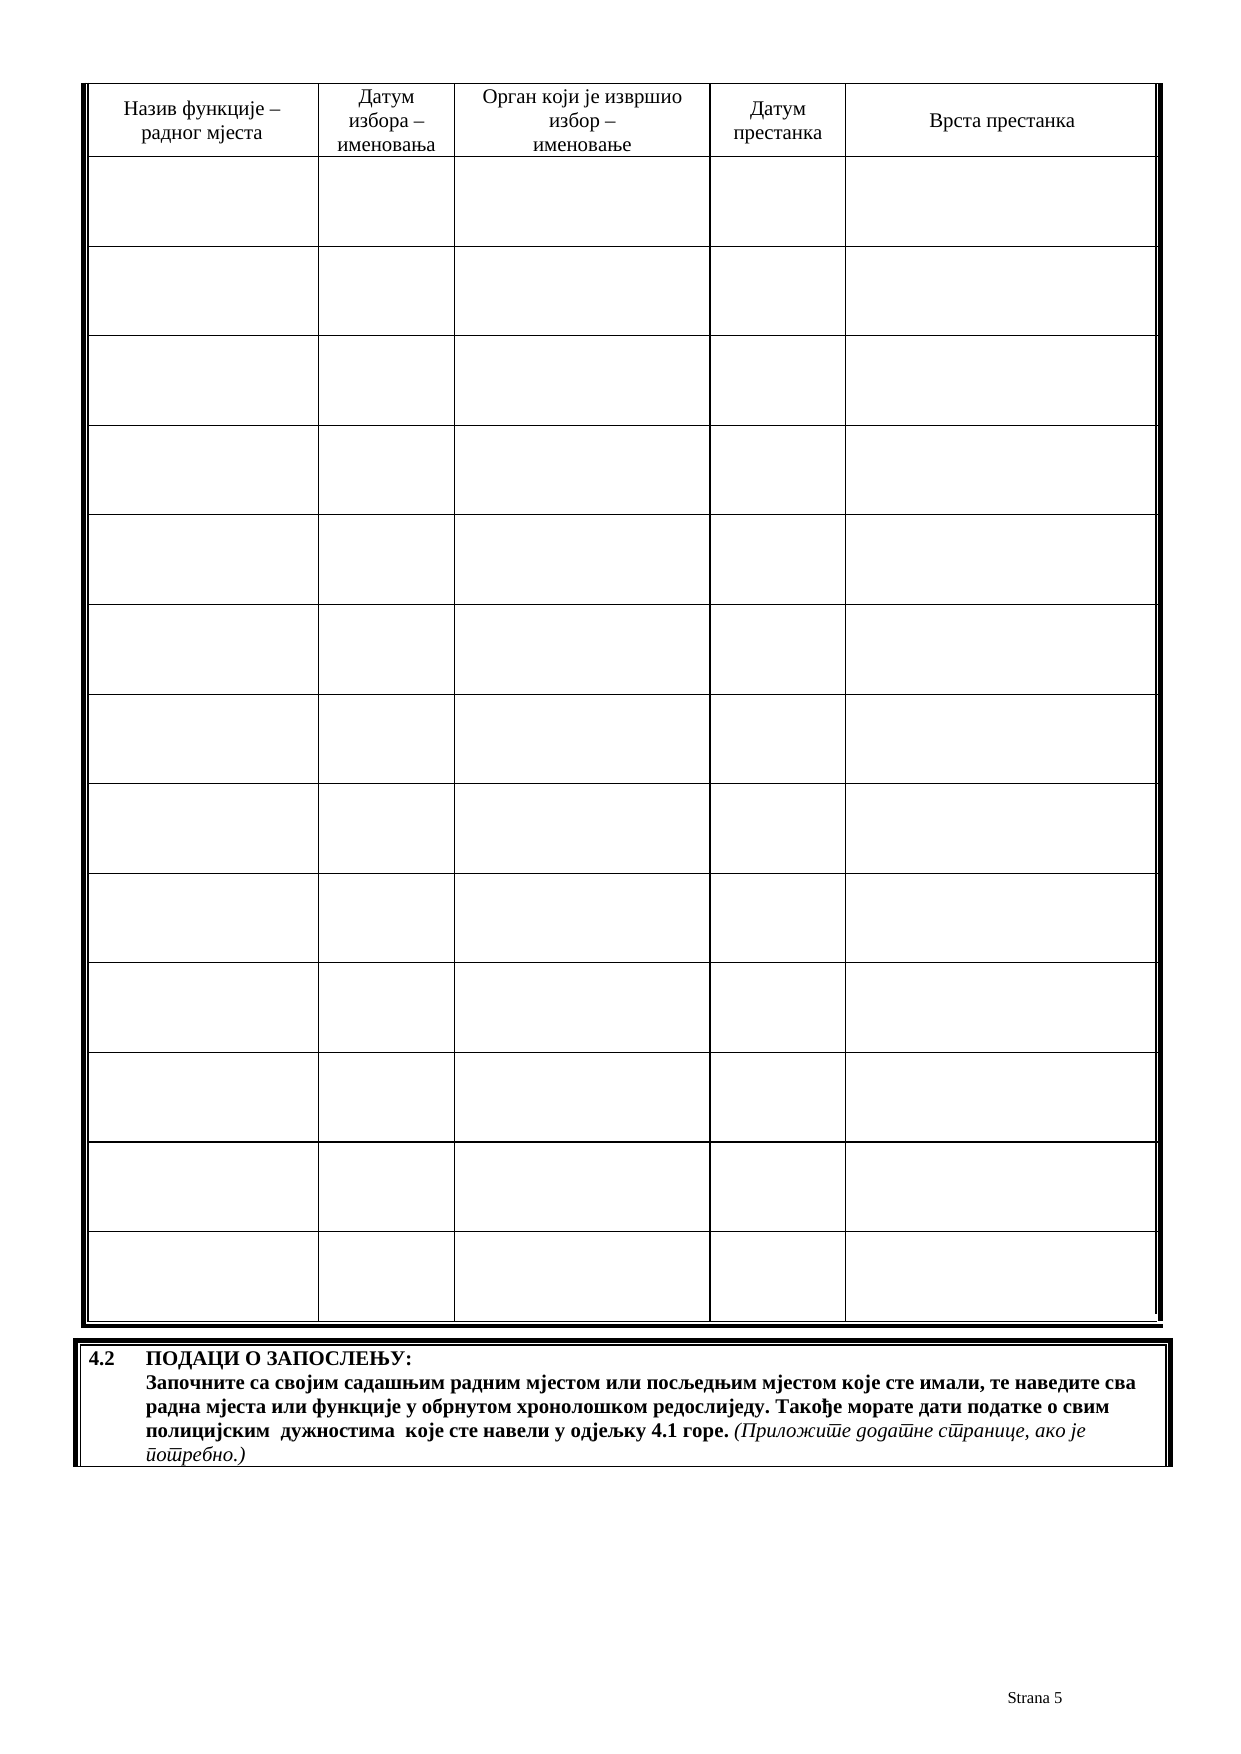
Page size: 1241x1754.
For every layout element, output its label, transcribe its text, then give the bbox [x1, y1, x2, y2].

table_cell [846, 784, 1155, 873]
table_cell [846, 963, 1155, 1052]
table_cell [455, 157, 709, 246]
table_cell [846, 336, 1155, 425]
table_cell [711, 695, 845, 783]
table_cell [319, 157, 454, 246]
table_cell Датум престанка [711, 84, 845, 156]
table_cell Датум избора – именовања [319, 84, 454, 156]
table_cell [89, 963, 318, 1052]
table_cell [89, 695, 318, 783]
table_header 4.2 [81, 1346, 134, 1466]
table_cell [455, 426, 709, 514]
table_cell Орган који је извршио избор – именовање [455, 84, 709, 156]
table_cell [319, 336, 454, 425]
table_cell [319, 874, 454, 962]
table_cell [319, 247, 454, 335]
table_cell [455, 1143, 709, 1231]
table_cell [89, 515, 318, 604]
table_cell [455, 1232, 709, 1321]
table_cell [711, 515, 845, 604]
table_cell [711, 157, 845, 246]
table_cell [846, 1053, 1155, 1141]
table_cell [455, 1053, 709, 1141]
table_cell [711, 605, 845, 693]
table_cell [319, 1143, 454, 1231]
table_cell [711, 1053, 845, 1141]
table_cell [89, 247, 318, 335]
table_cell [89, 1143, 318, 1231]
table_cell [89, 426, 318, 514]
table_cell [89, 1232, 318, 1321]
table_cell [711, 247, 845, 335]
table_cell [319, 426, 454, 514]
table_cell [711, 784, 845, 873]
table_cell [846, 157, 1155, 246]
table_cell [319, 695, 454, 783]
table_cell [711, 874, 845, 962]
table_cell [846, 426, 1155, 514]
table_cell [711, 963, 845, 1052]
table_cell [319, 1232, 454, 1321]
table_cell Врста престанка [846, 84, 1155, 156]
table_cell [89, 784, 318, 873]
table_cell [846, 605, 1155, 693]
table_cell [455, 515, 709, 604]
table_header ПОДАЦИ О ЗАПОСЛЕЊУ: Започните са својим садашњим радним мјестом или посљедњим мјестом које сте имали, те наведите сва радна мјеста или функције у обрнутом хронолошком редослиједу. Такође морате дати податке о свим полицијским дужностима које сте навели у одјељку 4.1 горе. (Приложите додатне странице, ако је потребно.) [134, 1346, 1165, 1466]
table_cell [319, 1053, 454, 1141]
table_cell [455, 784, 709, 873]
table_cell [89, 874, 318, 962]
table_cell [846, 1232, 1158, 1321]
table_cell [711, 1143, 845, 1231]
table_cell [711, 336, 845, 425]
table_cell [319, 515, 454, 604]
table_cell Назив функције – радног мјеста [89, 84, 318, 156]
table_cell [89, 157, 318, 246]
table_cell [89, 336, 318, 425]
table_cell [455, 247, 709, 335]
table_cell [455, 695, 709, 783]
table_cell [319, 963, 454, 1052]
table_cell [319, 784, 454, 873]
table_cell [89, 1053, 318, 1141]
table_cell [319, 605, 454, 693]
table_cell [846, 695, 1155, 783]
table_cell [846, 1143, 1155, 1231]
table_cell [711, 426, 845, 514]
table_cell [455, 874, 709, 962]
table_cell [455, 605, 709, 693]
table_cell [846, 515, 1155, 604]
table_cell [455, 336, 709, 425]
table_cell [89, 605, 318, 693]
table_cell [455, 963, 709, 1052]
table_cell [846, 874, 1155, 962]
table_cell [711, 1232, 845, 1321]
table_cell [846, 247, 1155, 335]
